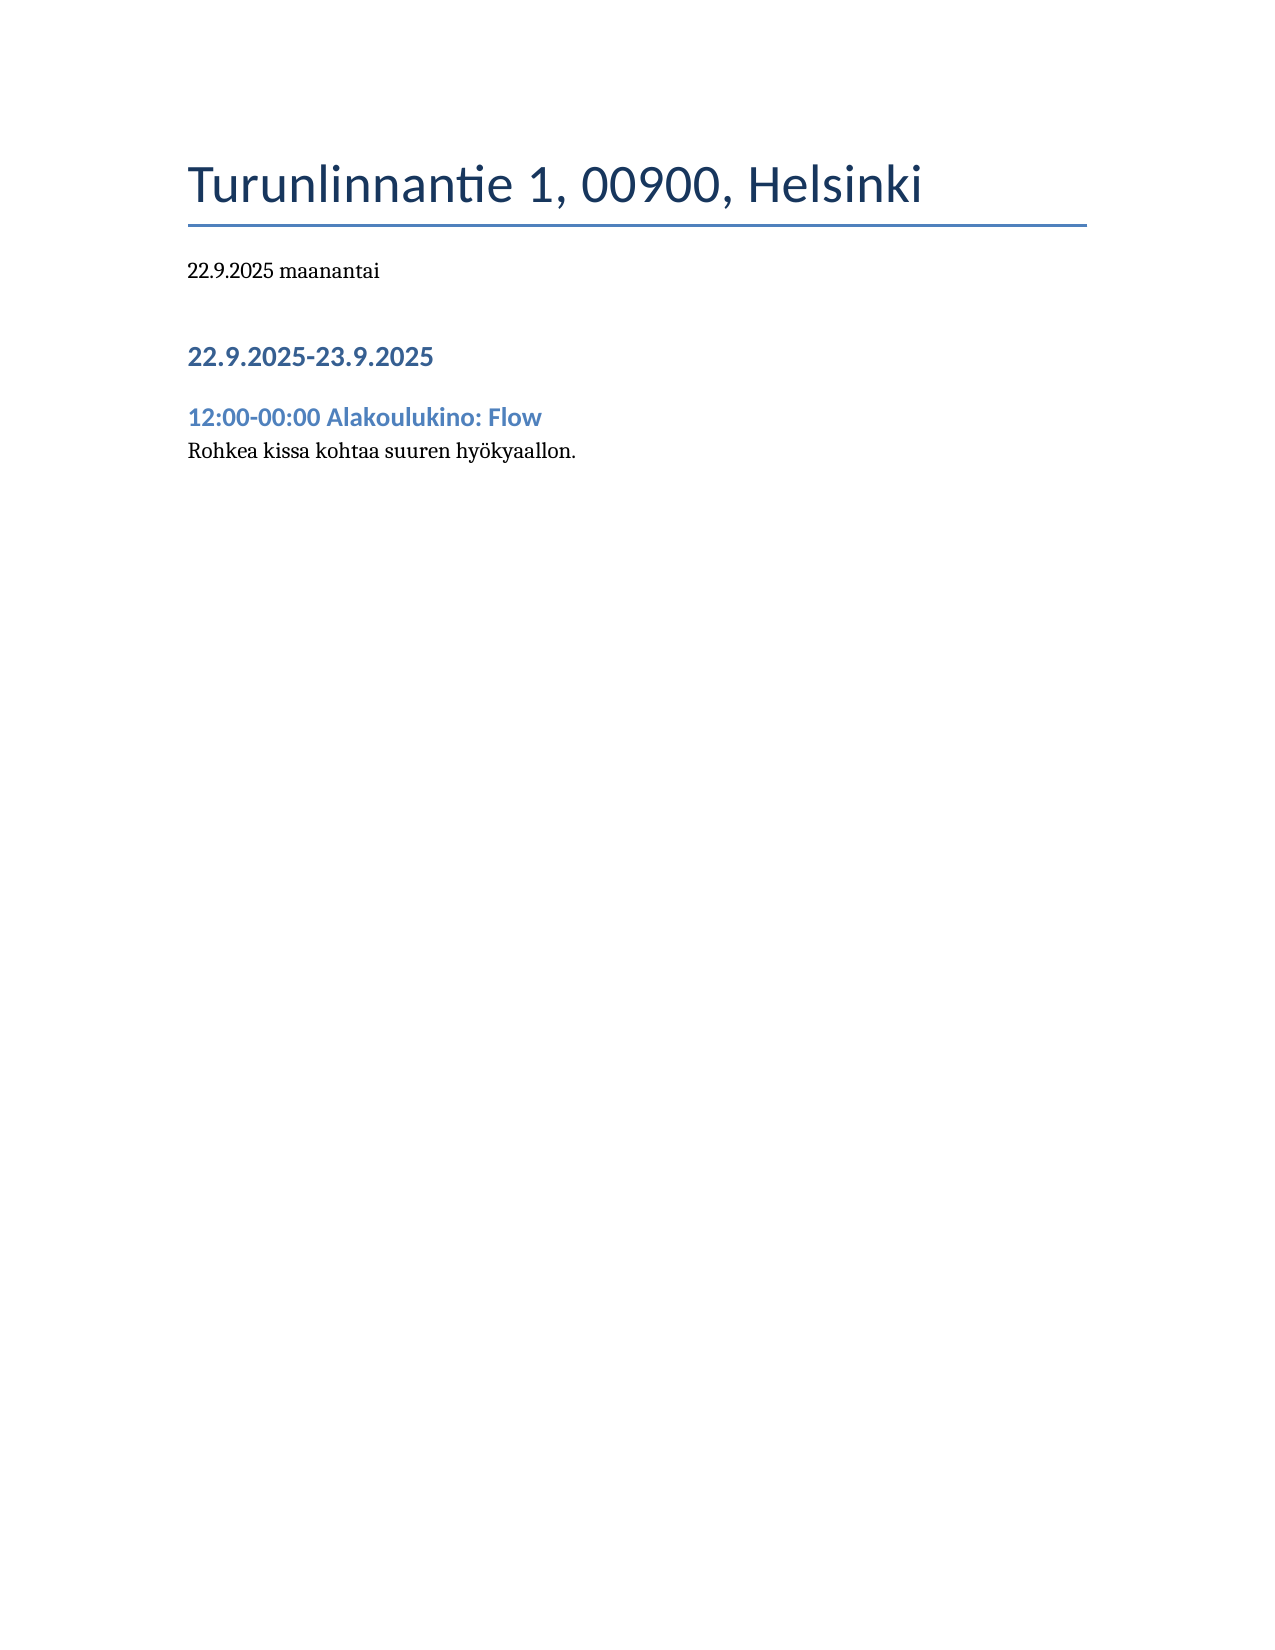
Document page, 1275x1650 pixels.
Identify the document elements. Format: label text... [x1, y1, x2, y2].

text Rohkea kissa kohtaa suuren hyökyaallon. [187, 438, 1087, 464]
subtitle 22.9.2025-23.9.2025 [187, 338, 1087, 374]
subtitle 12:00-00:00 Alakoulukino: Flow [187, 400, 1087, 433]
title Turunlinnantie 1, 00900, Helsinki [187, 150, 1087, 227]
text 22.9.2025 maanantai [187, 258, 1087, 284]
